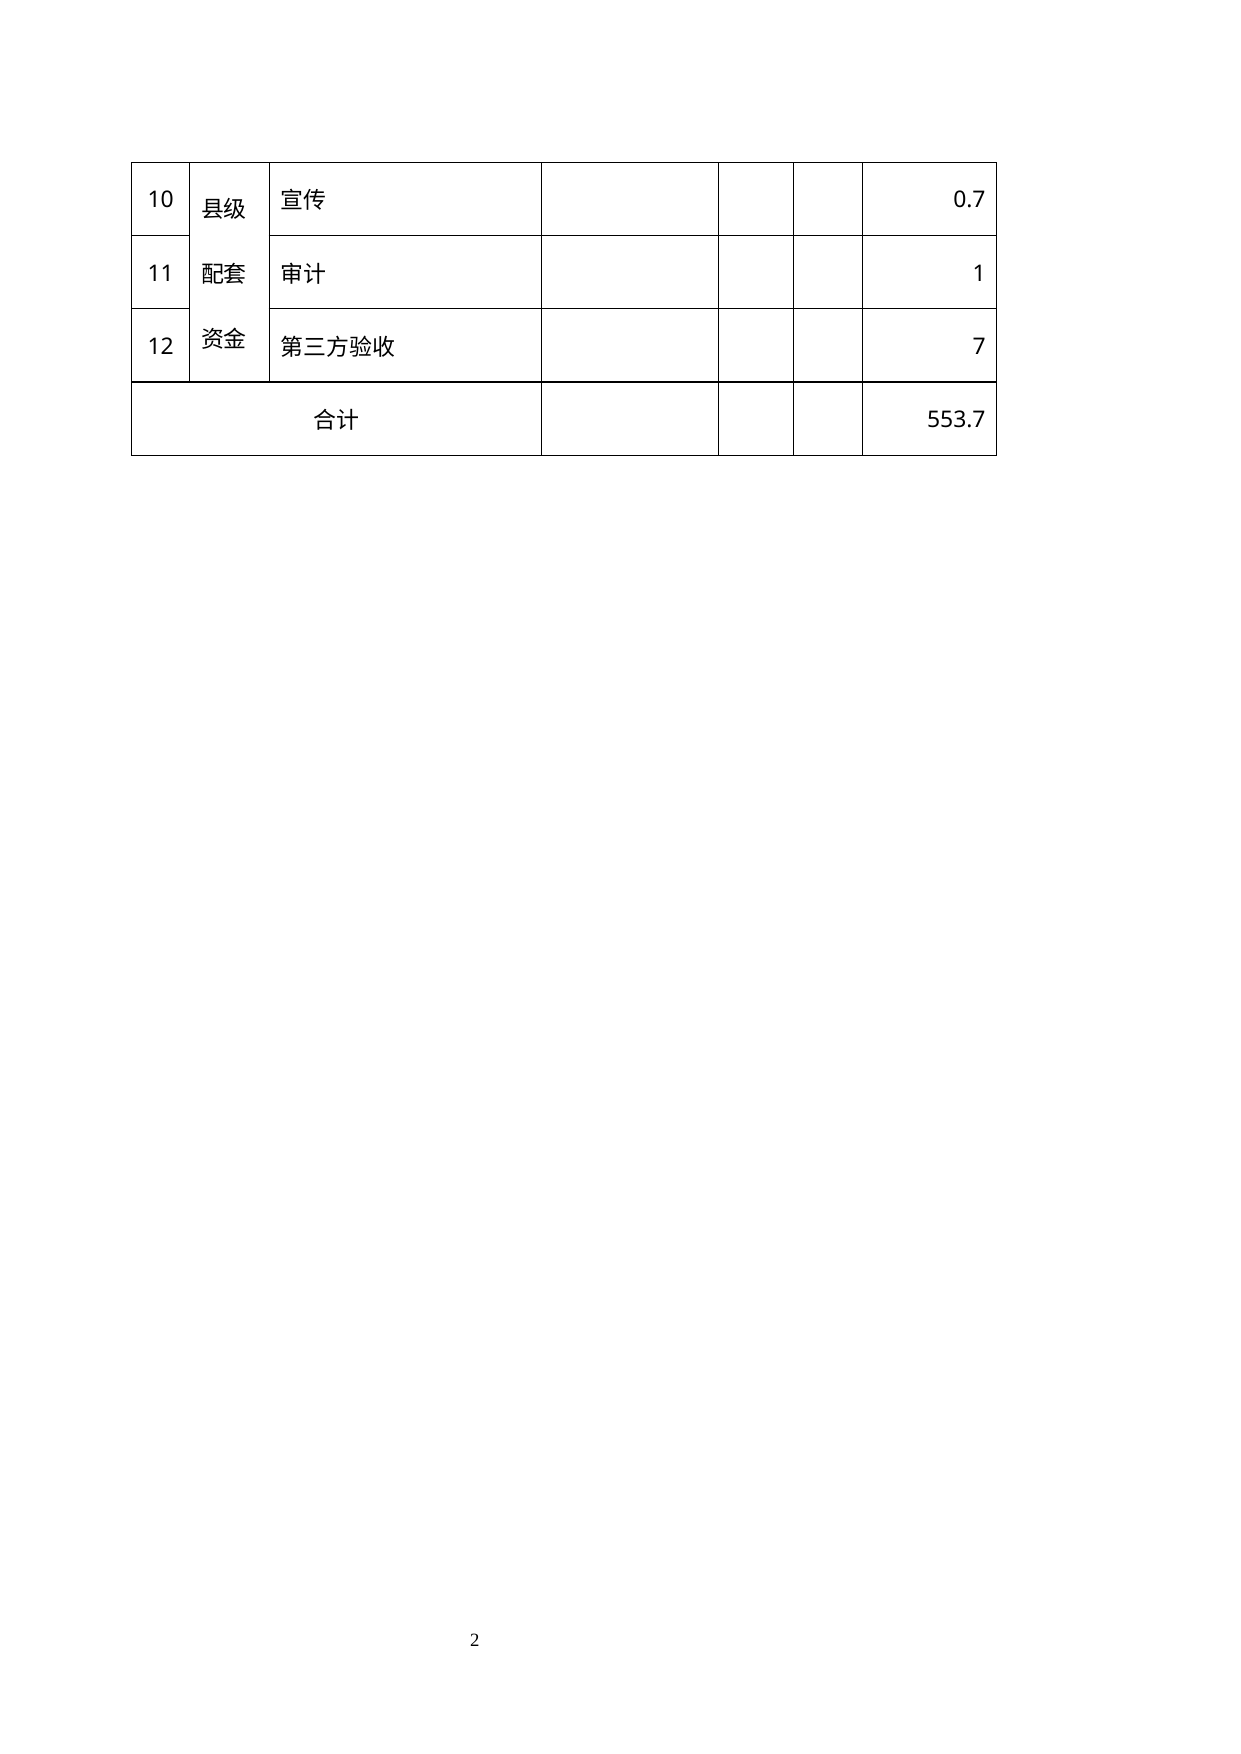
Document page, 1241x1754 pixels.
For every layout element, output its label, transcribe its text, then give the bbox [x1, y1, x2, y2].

table_cell [794, 309, 862, 381]
table_cell [542, 383, 718, 454]
table_cell 12 [132, 309, 189, 381]
table_cell 县级配套资金 [190, 163, 269, 381]
table_cell 11 [132, 236, 189, 308]
table_cell 7 [863, 309, 996, 381]
table_cell [719, 236, 793, 308]
table_cell 第三方验收 [270, 309, 541, 381]
table_cell 1 [863, 236, 996, 308]
table_cell 553.7 [863, 383, 996, 454]
table_cell 审计 [270, 236, 541, 308]
table_cell [542, 309, 718, 381]
table_cell [794, 383, 862, 454]
table_cell [719, 383, 793, 454]
table_cell [794, 236, 862, 308]
table_cell [719, 309, 793, 381]
table_cell 宣传 [270, 163, 541, 235]
table_cell 10 [132, 163, 189, 235]
table_cell [542, 236, 718, 308]
table_cell 0.7 [863, 163, 996, 235]
table_cell [719, 163, 793, 235]
table_cell [794, 163, 862, 235]
table_cell 合计 [132, 383, 541, 454]
table_cell [542, 163, 718, 235]
